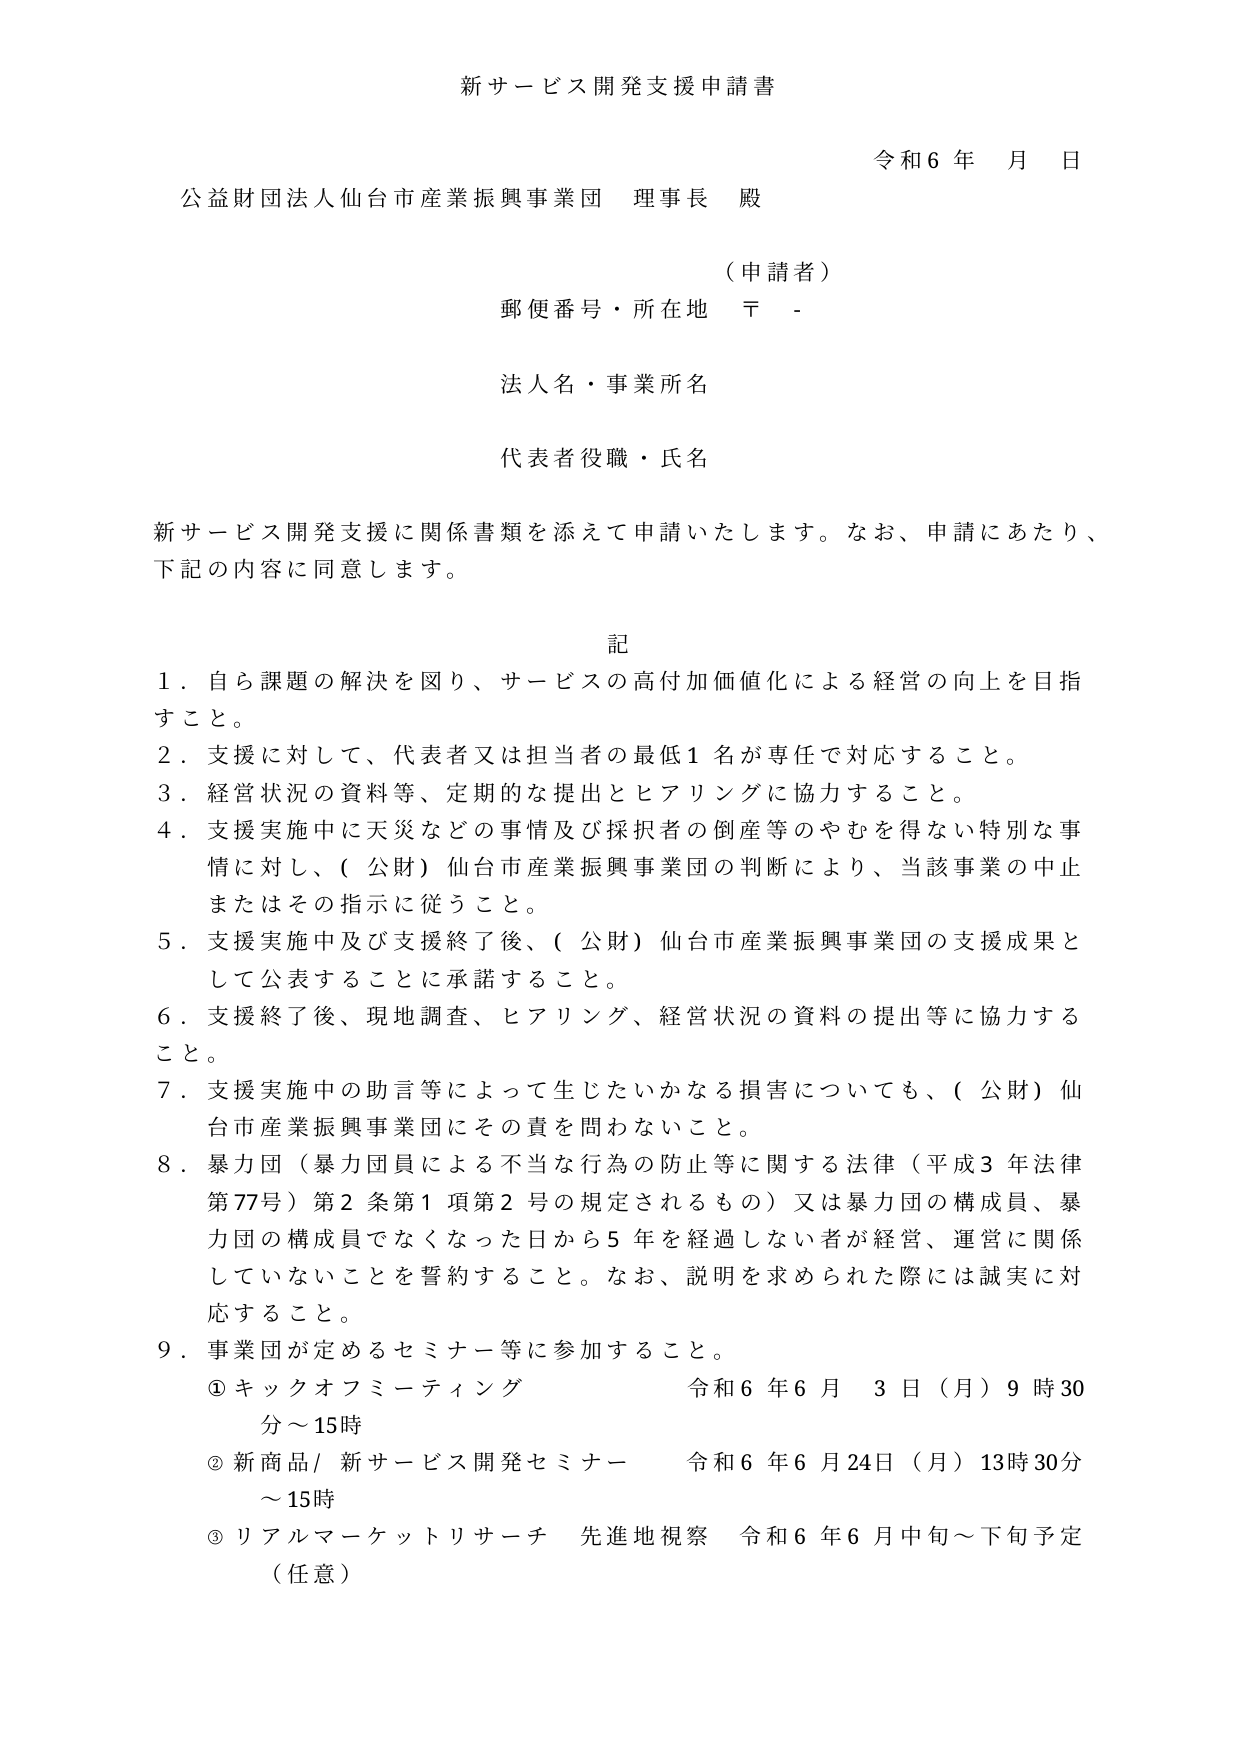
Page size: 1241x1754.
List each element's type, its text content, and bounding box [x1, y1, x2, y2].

text 新サービス開発支援に関係書類を添えて申請いたします。なお、申請にあたり、下記の内容に同意します。 [153, 513, 1087, 587]
text ４．支援実施中に天災などの事情及び採択者の倒産等のやむを得ない特別な事情に対し、(公財)仙台市産業振興事業団の判断により、当該事業の中止またはその指示に従うこと。 [153, 810, 1087, 922]
list ①キックオフミーティング 令和6年6月 3日（月）9時30分～15時 [201, 1368, 1087, 1442]
list ③リアルマーケットリサーチ 先進地視察 令和6年6月中旬～下旬予定（任意） [201, 1517, 1087, 1591]
text 法人名・事業所名 [153, 364, 1087, 401]
text ６．支援終了後、現地調査、ヒアリング、経営状況の資料の提出等に協力すること。 [153, 996, 1087, 1071]
text ５．支援実施中及び支援終了後、(公財)仙台市産業振興事業団の支援成果として公表することに承諾すること。 [153, 922, 1087, 996]
list ②新商品/新サービス開発セミナー 令和6年6月24日（月）13時30分～15時 [201, 1442, 1087, 1517]
text 郵便番号・所在地 〒 - [153, 289, 1087, 327]
text 記 [153, 624, 1087, 661]
text 令和6年 月 日 [153, 141, 1087, 178]
text （申請者） [153, 252, 1087, 289]
text ３．経営状況の資料等、定期的な提出とヒアリングに協力すること。 [153, 773, 1087, 810]
text 代表者役職・氏名 [153, 438, 1087, 476]
text １．自ら課題の解決を図り、サービスの高付加価値化による経営の向上を目指すこと。 [153, 661, 1087, 736]
text ７．支援実施中の助言等によって生じたいかなる損害についても、(公財)仙台市産業振興事業団にその責を問わないこと。 [153, 1071, 1087, 1145]
text ８．暴力団（暴力団員による不当な行為の防止等に関する法律（平成3年法律第77号）第2条第1項第2号の規定されるもの）又は暴力団の構成員、暴力団の構成員でなくなった日から5年を経過しない者が経営、運営に関係していないことを誓約すること。なお、説明を求められた際には誠実に対応すること。 [153, 1145, 1087, 1331]
text 新サービス開発支援申請書 [153, 66, 1087, 104]
text ２．支援に対して、代表者又は担当者の最低1名が専任で対応すること。 [153, 736, 1087, 773]
text 公益財団法人仙台市産業振興事業団 理事長 殿 [153, 178, 1087, 215]
list ９．事業団が定めるセミナー等に参加すること。 [153, 1331, 1087, 1368]
